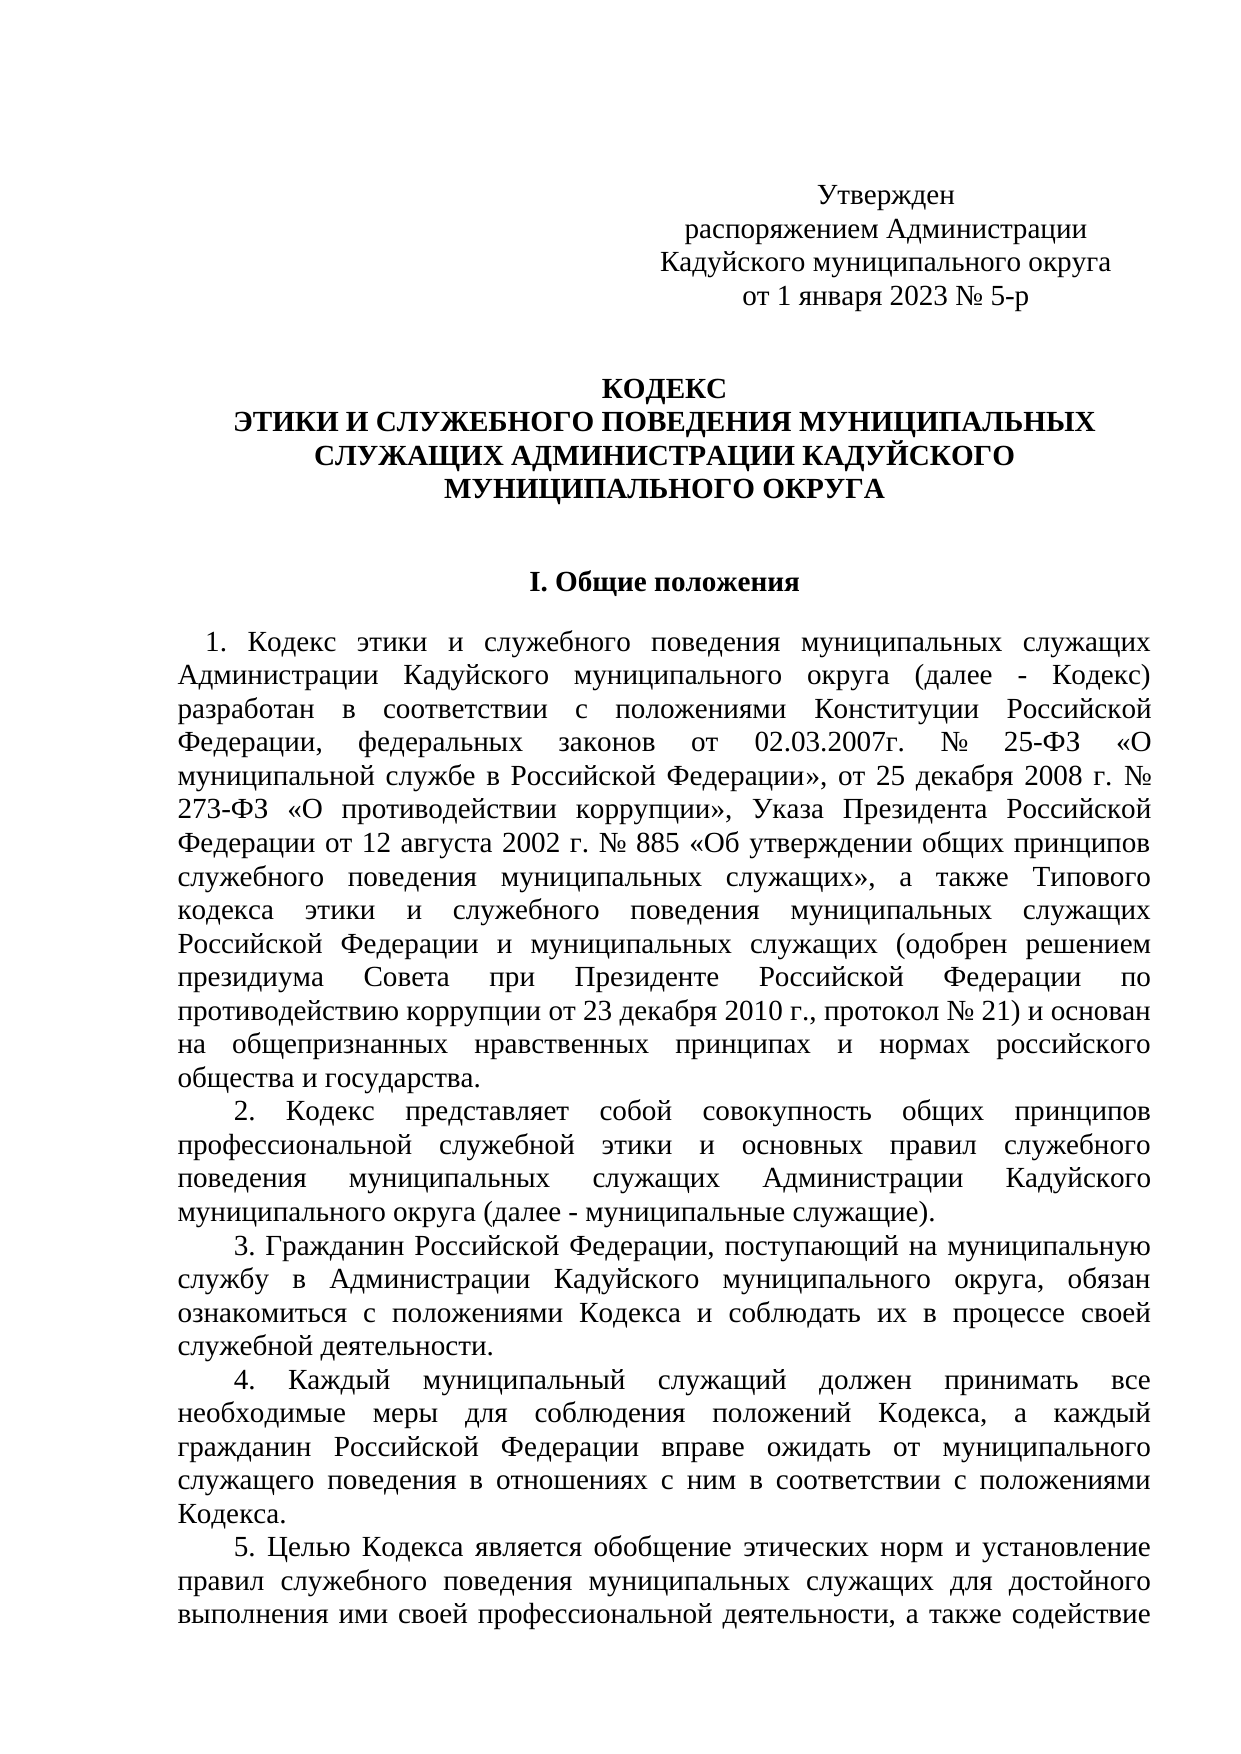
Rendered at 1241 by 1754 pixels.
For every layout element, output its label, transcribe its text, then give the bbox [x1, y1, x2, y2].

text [177, 1529, 1152, 1630]
text распоряжением Администрации Кадуйского муниципального округа [620, 211, 1152, 278]
text 3. Гражданин Российской Федерации, поступающий на муниципальную службу в Администрации Кадуйского муниципального округа, обязан ознакомиться с положениями Кодекса и соблюдать их в процессе своей служебной деятельности. [177, 1228, 1152, 1362]
text 1. Кодекс этики и служебного поведения муниципальных служащих Администрации Кадуйского муниципального округа (далее - Кодекс) разработан в соответствии с положениями Конституции Российской Федерации, федеральных законов от 02.03.2007г. № 25-ФЗ «О муниципальной службе в Российской Федерации», от 25 декабря 2008 г. № 273-ФЗ «О противодействии коррупции», Указа Президента Российской Федерации от 12 августа 2002 г. № 885 «Об утверждении общих принципов служебного поведения муниципальных служащих», а также Типового кодекса этики и служебного поведения муниципальных служащих Российской Федерации и муниципальных служащих (одобрен решением президиума Совета при Президенте Российской Федерации по противодействию коррупции от 23 декабря 2010 г., протокол № 21) и основан на общепризнанных нравственных принципах и нормах российского общества и государства. [177, 624, 1152, 1093]
text 2. Кодекс представляет собой совокупность общих принципов профессиональной служебной этики и основных правил служебного поведения муниципальных служащих Администрации Кадуйского муниципального округа (далее - муниципальные служащие). [177, 1093, 1152, 1228]
text ЭТИКИ И СЛУЖЕБНОГО ПОВЕДЕНИЯ МУНИЦИПАЛЬНЫХ СЛУЖАЩИХ АДМИНИСТРАЦИИ КАДУЙСКОГО МУНИЦИПАЛЬНОГО ОКРУГА [177, 404, 1152, 505]
text от 1 января 2023 № 5-р [620, 278, 1152, 312]
text КОДЕКС [177, 371, 1152, 404]
text Утвержден [620, 177, 1152, 211]
text I. Общие положения [177, 564, 1152, 598]
text 4. Каждый муниципальный служащий должен принимать все необходимые меры для соблюдения положений Кодекса, а каждый гражданин Российской Федерации вправе ожидать от муниципального служащего поведения в отношениях с ним в соответствии с положениями Кодекса. [177, 1362, 1152, 1529]
